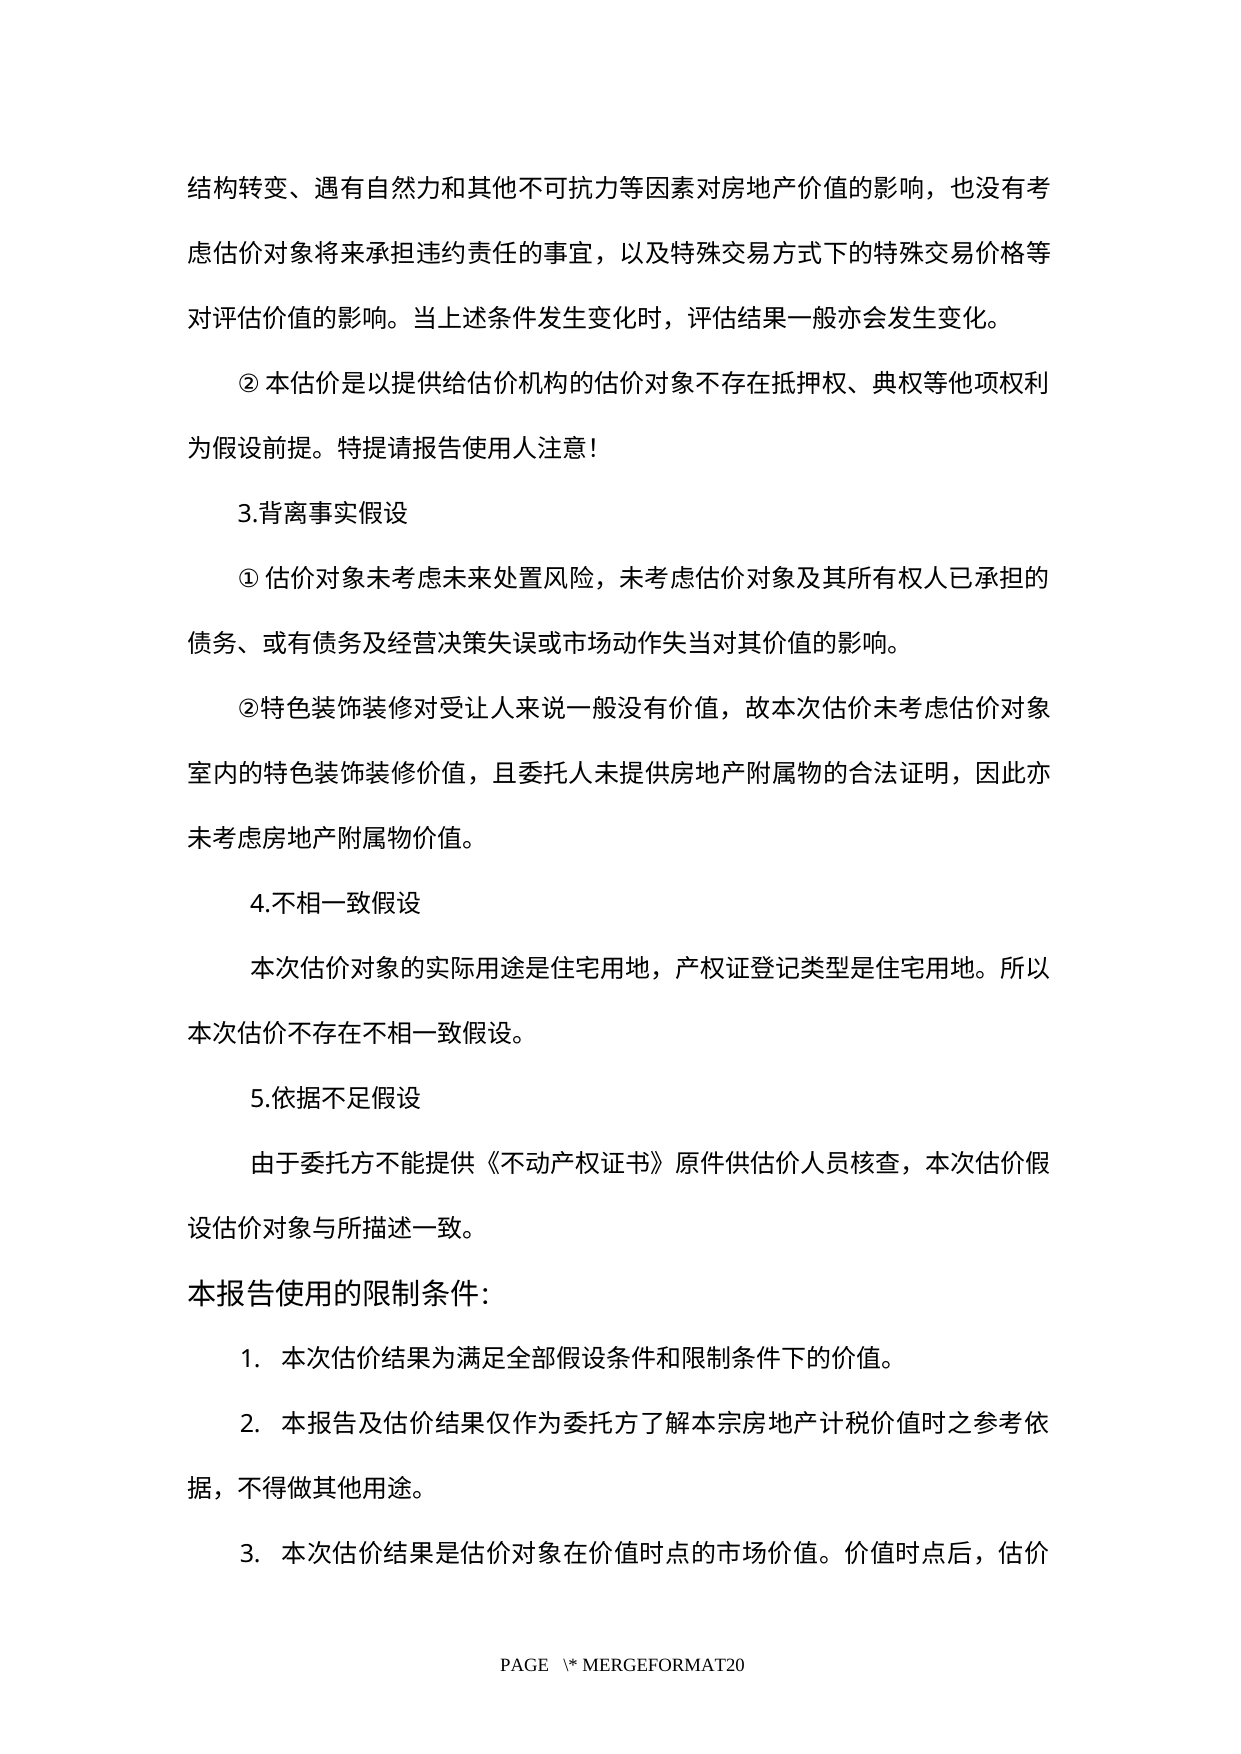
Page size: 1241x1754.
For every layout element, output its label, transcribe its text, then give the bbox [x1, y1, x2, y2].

text ②本估价是以提供给估价机构的估价对象不存在抵押权、典权等他项权利为假设前提。特提请报告使用人注意！ [187, 349, 1052, 479]
text ②特色装饰装修对受让人来说一般没有价值，故本次估价未考虑估价对象室内的特色装饰装修价值，且委托人未提供房地产附属物的合法证明，因此亦未考虑房地产附属物价值。 [187, 674, 1052, 869]
text 由于委托方不能提供《不动产权证书》原件供估价人员核查，本次估价假设估价对象与所描述一致。 [187, 1129, 1052, 1259]
text 本报告使用的限制条件： [187, 1259, 1053, 1324]
text 3.背离事实假设 [187, 479, 1052, 544]
list 本报告及估价结果仅作为委托方了解本宗房地产计税价值时之参考依据，不得做其他用途。 [187, 1389, 1052, 1519]
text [187, 154, 1052, 349]
text ①估价对象未考虑未来处置风险，未考虑估价对象及其所有权人已承担的债务、或有债务及经营决策失误或市场动作失当对其价值的影响。 [187, 544, 1052, 674]
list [187, 1519, 1052, 1584]
text 5.依据不足假设 [187, 1064, 1052, 1129]
text 本次估价对象的实际用途是住宅用地，产权证登记类型是住宅用地。所以本次估价不存在不相一致假设。 [187, 934, 1052, 1064]
text 4.不相一致假设 [187, 869, 1052, 934]
list 本次估价结果为满足全部假设条件和限制条件下的价值。 [187, 1324, 1052, 1389]
